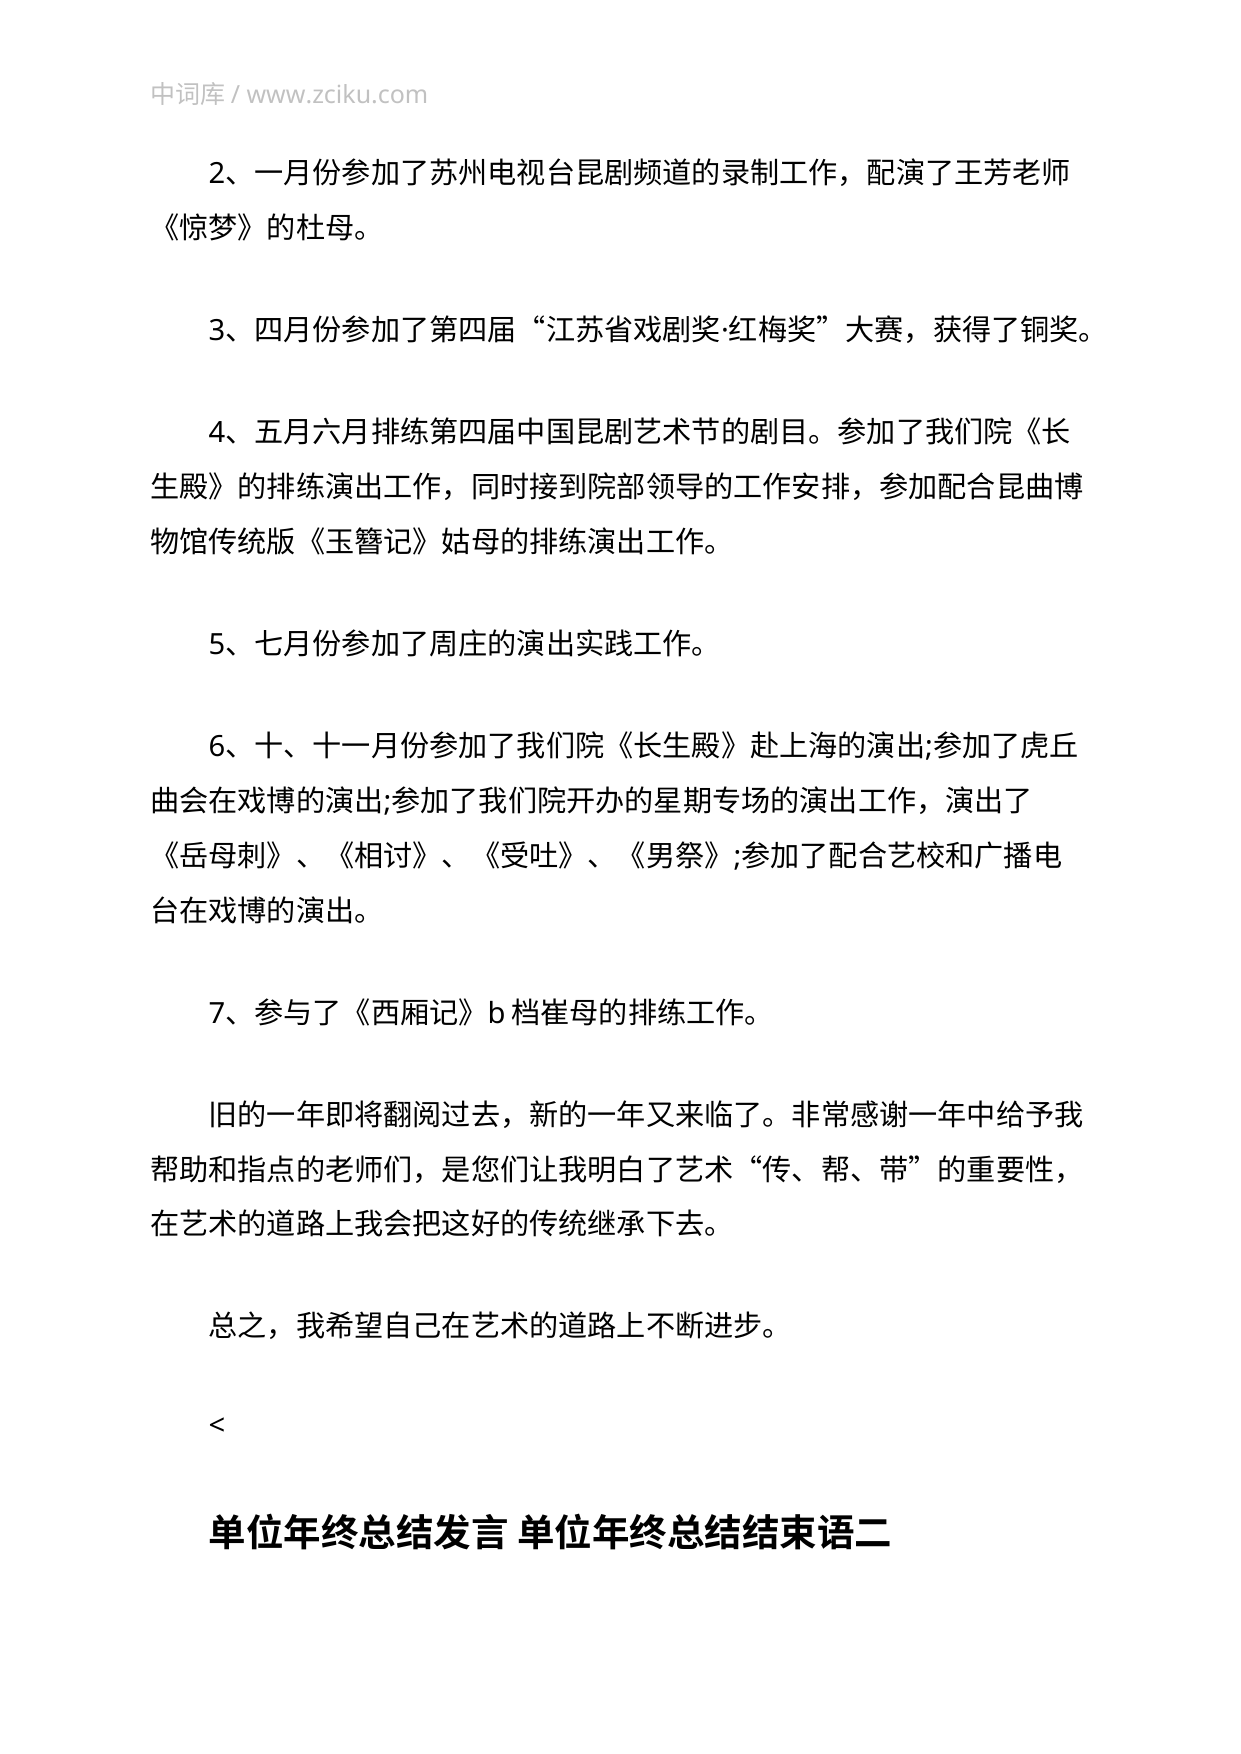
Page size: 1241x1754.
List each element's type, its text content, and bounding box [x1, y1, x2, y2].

text 5、七月份参加了周庄的演出实践工作。 [150, 620, 1090, 663]
text < [150, 1404, 1090, 1444]
text 3、四月份参加了第四届“江苏省戏剧奖·红梅奖”大赛，获得了铜奖。 [150, 307, 1090, 349]
text 7、参与了《西厢记》b档崔母的排练工作。 [150, 989, 1090, 1032]
text 6、十、十一月份参加了我们院《长生殿》赴上海的演出;参加了虎丘曲会在戏博的演出;参加了我们院开办的星期专场的演出工作，演出了《岳母刺》、《相讨》、《受吐》、《男祭》;参加了配合艺校和广播电台在戏博的演出。 [150, 722, 1090, 930]
text 单位年终总结发言 单位年终总结结束语二 [150, 1503, 1090, 1557]
text 4、五月六月排练第四届中国昆剧艺术节的剧目。参加了我们院《长生殿》的排练演出工作，同时接到院部领导的工作安排，参加配合昆曲博物馆传统版《玉簪记》姑母的排练演出工作。 [150, 409, 1090, 561]
text 旧的一年即将翻阅过去，新的一年又来临了。非常感谢一年中给予我帮助和指点的老师们，是您们让我明白了艺术“传、帮、带”的重要性，在艺术的道路上我会把这好的传统继承下去。 [150, 1091, 1090, 1243]
text 2、一月份参加了苏州电视台昆剧频道的录制工作，配演了王芳老师《惊梦》的杜母。 [150, 150, 1090, 247]
text 总之，我希望自己在艺术的道路上不断进步。 [150, 1303, 1090, 1345]
